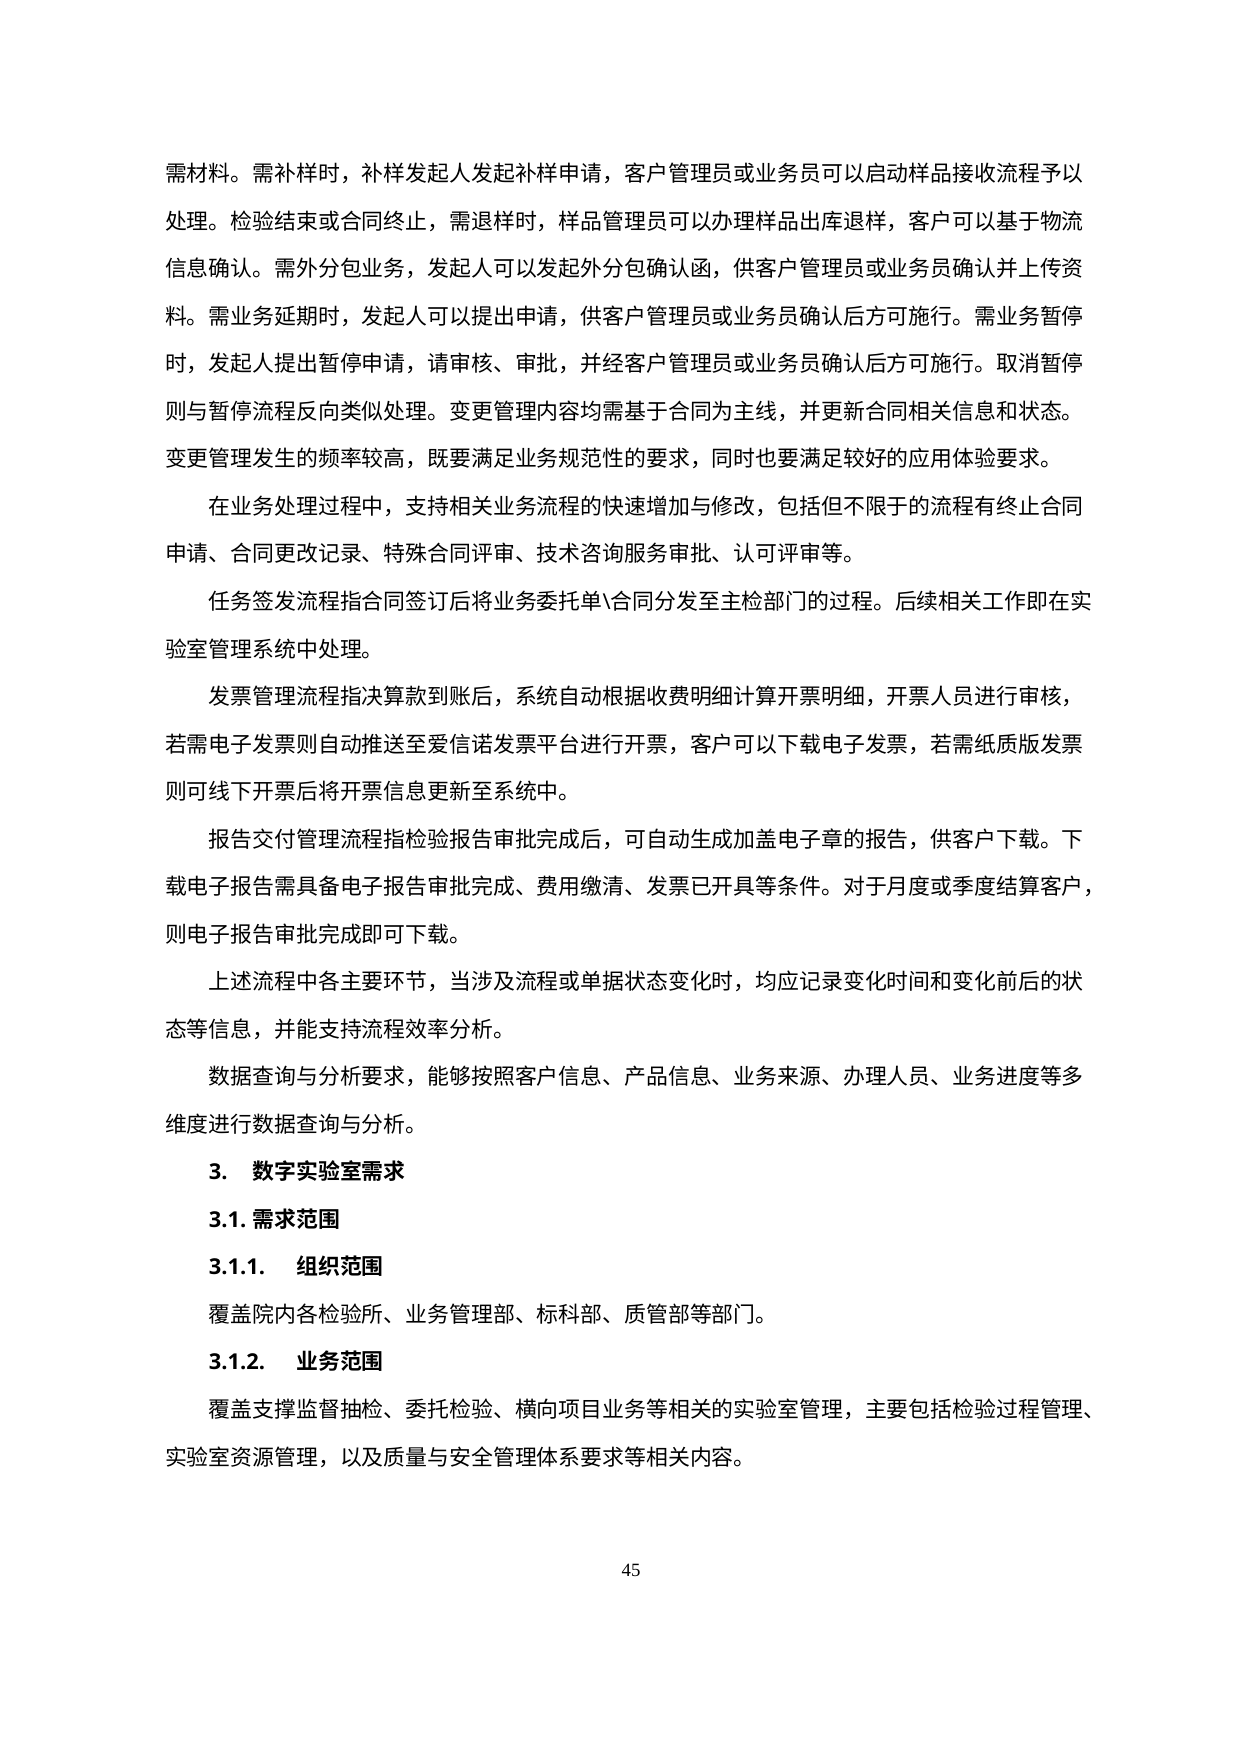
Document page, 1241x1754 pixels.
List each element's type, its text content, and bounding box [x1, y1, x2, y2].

text 报告交付管理流程指检验报告审批完成后，可自动生成加盖电子章的报告，供客户下载。下载电子报告需具备电子报告审批完成、费用缴清、发票已开具等条件。对于月度或季度结算客户，则电子报告审批完成即可下载。 [165, 822, 1097, 948]
text 覆盖院内各检验所、业务管理部、标科部、质管部等部门。 [165, 1297, 1097, 1328]
text 在业务处理过程中，支持相关业务流程的快速增加与修改，包括但不限于的流程有终止合同申请、合同更改记录、特殊合同评审、技术咨询服务审批、认可评审等。 [165, 489, 1097, 568]
text 数据查询与分析要求，能够按照客户信息、产品信息、业务来源、办理人员、业务进度等多维度进行数据查询与分析。 [165, 1059, 1097, 1138]
subtitle 组织范围 [165, 1249, 1097, 1281]
subtitle 数字实验室需求 [165, 1154, 1097, 1186]
subtitle 需求范围 [165, 1202, 1097, 1233]
text 任务签发流程指合同签订后将业务委托单\合同分发至主检部门的过程。后续相关工作即在实验室管理系统中处理。 [165, 584, 1097, 663]
subtitle 业务范围 [165, 1344, 1097, 1376]
text 上述流程中各主要环节，当涉及流程或单据状态变化时，均应记录变化时间和变化前后的状态等信息，并能支持流程效率分析。 [165, 964, 1097, 1043]
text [165, 156, 1097, 473]
text 发票管理流程指决算款到账后，系统自动根据收费明细计算开票明细，开票人员进行审核，若需电子发票则自动推送至爱信诺发票平台进行开票，客户可以下载电子发票，若需纸质版发票则可线下开票后将开票信息更新至系统中。 [165, 679, 1097, 806]
text 覆盖支撑监督抽检、委托检验、横向项目业务等相关的实验室管理，主要包括检验过程管理、实验室资源管理，以及质量与安全管理体系要求等相关内容。 [165, 1392, 1097, 1471]
